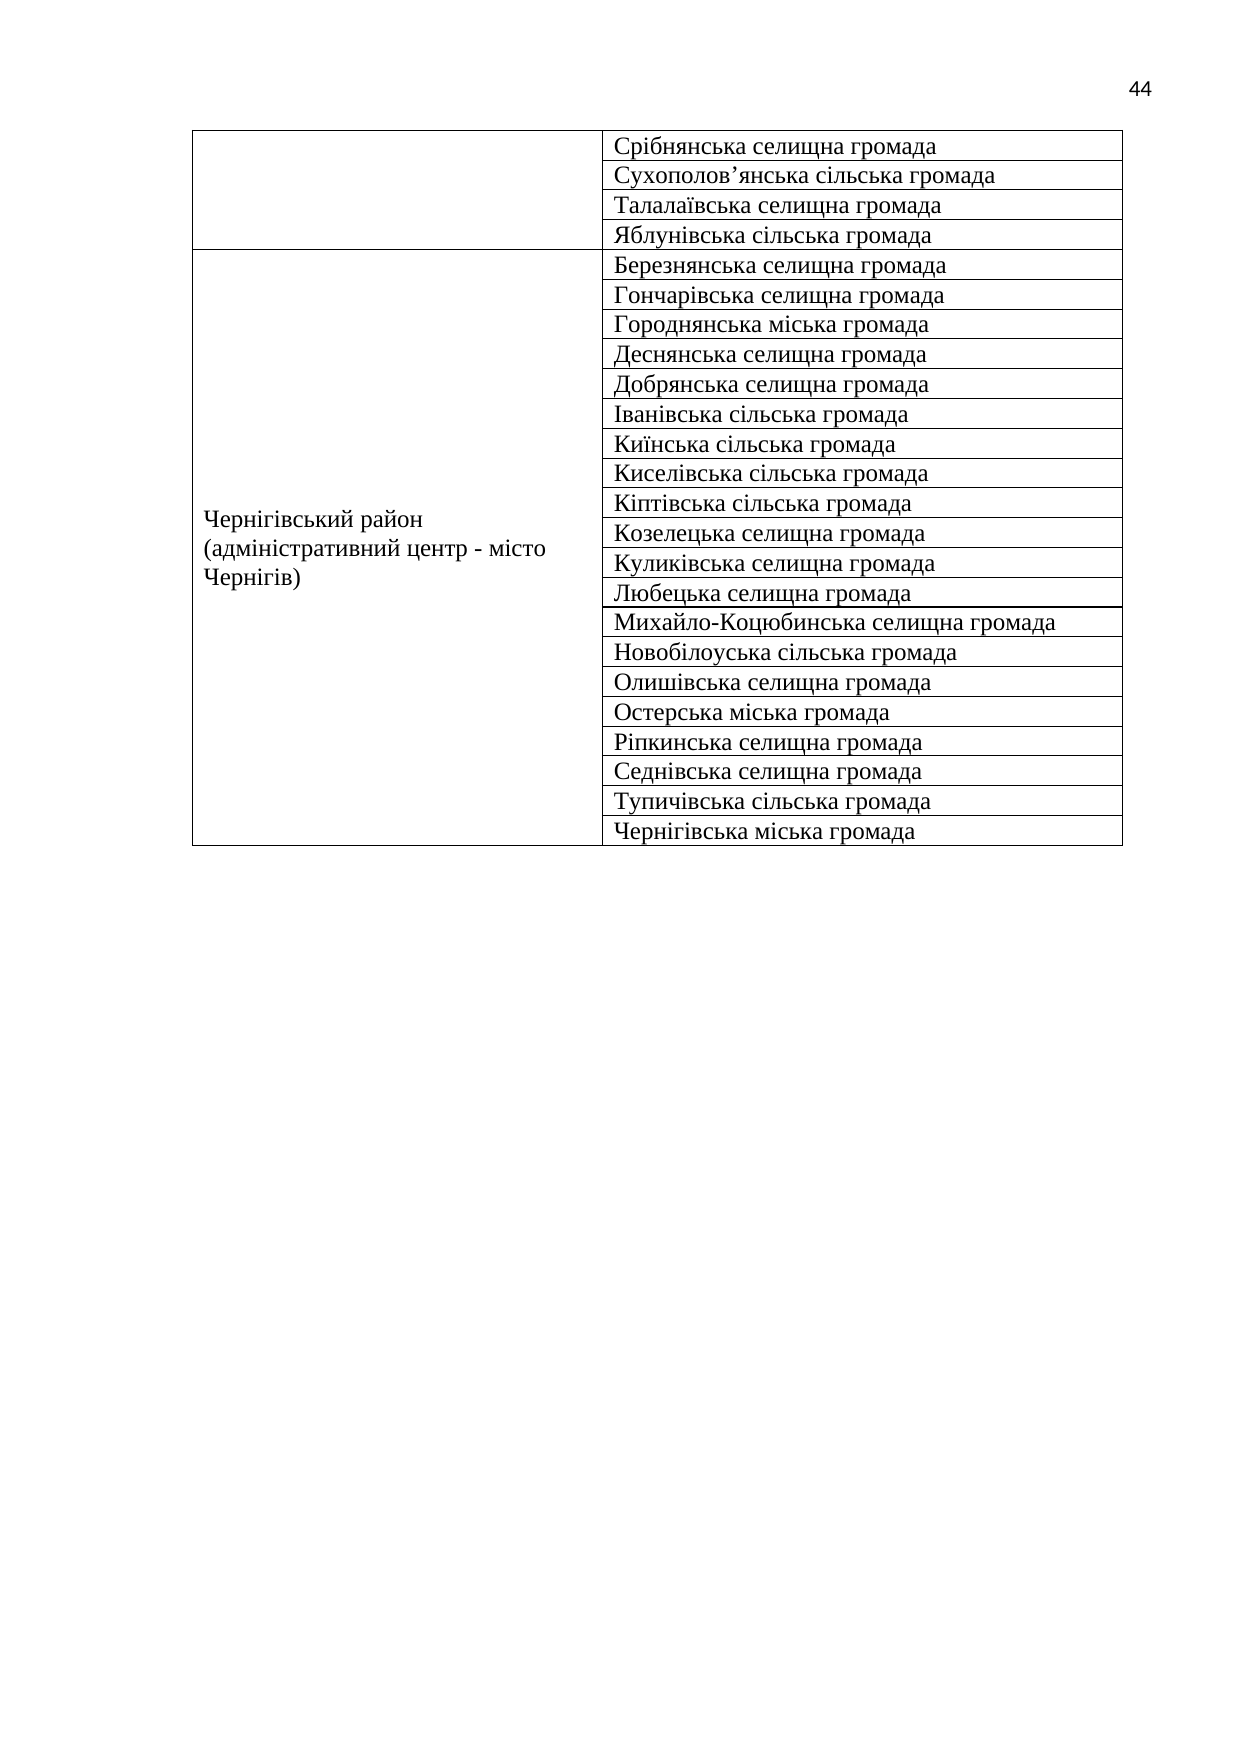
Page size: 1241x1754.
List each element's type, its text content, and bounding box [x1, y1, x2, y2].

table_cell Козелецька селищна громада [603, 518, 1122, 547]
table_cell Киселівська сільська громада [603, 459, 1122, 487]
table_cell Талалаївська селищна громада [603, 190, 1122, 219]
table_cell Березнянська селищна громада [603, 250, 1122, 279]
table_cell Остерська міська громада [603, 697, 1122, 726]
table_cell Любецька селищна громада [603, 578, 1122, 606]
table_cell Деснянська селищна громада [603, 339, 1122, 368]
table_cell Киїнська сільська громада [603, 429, 1122, 457]
table_cell Новобілоуська сільська громада [603, 637, 1122, 666]
table_cell Чернігівська міська громада [603, 816, 1122, 845]
table_cell Ріпкинська селищна громада [603, 727, 1122, 755]
table_cell Гончарівська селищна громада [603, 280, 1122, 308]
table_cell Седнівська селищна громада [603, 756, 1122, 785]
table_cell Сухополов’янська сільська громада [603, 161, 1122, 189]
table_cell Кіптівська сільська громада [603, 488, 1122, 517]
table_cell Добрянська селищна громада [603, 369, 1122, 398]
table_cell Чернігівський район (адміністративний центр - місто Чернігів) [193, 250, 602, 845]
table_cell Яблунівська сільська громада [603, 220, 1122, 249]
table_cell Іванівська сільська громада [603, 399, 1122, 428]
table_cell Михайло-Коцюбинська селищна громада [603, 608, 1122, 636]
table_cell Олишівська селищна громада [603, 667, 1122, 696]
table_cell Срібнянська селищна громада [603, 131, 1122, 159]
table_cell Городнянська міська громада [603, 310, 1122, 338]
table_cell Куликівська селищна громада [603, 548, 1122, 577]
table_cell Тупичівська сільська громада [603, 786, 1122, 815]
